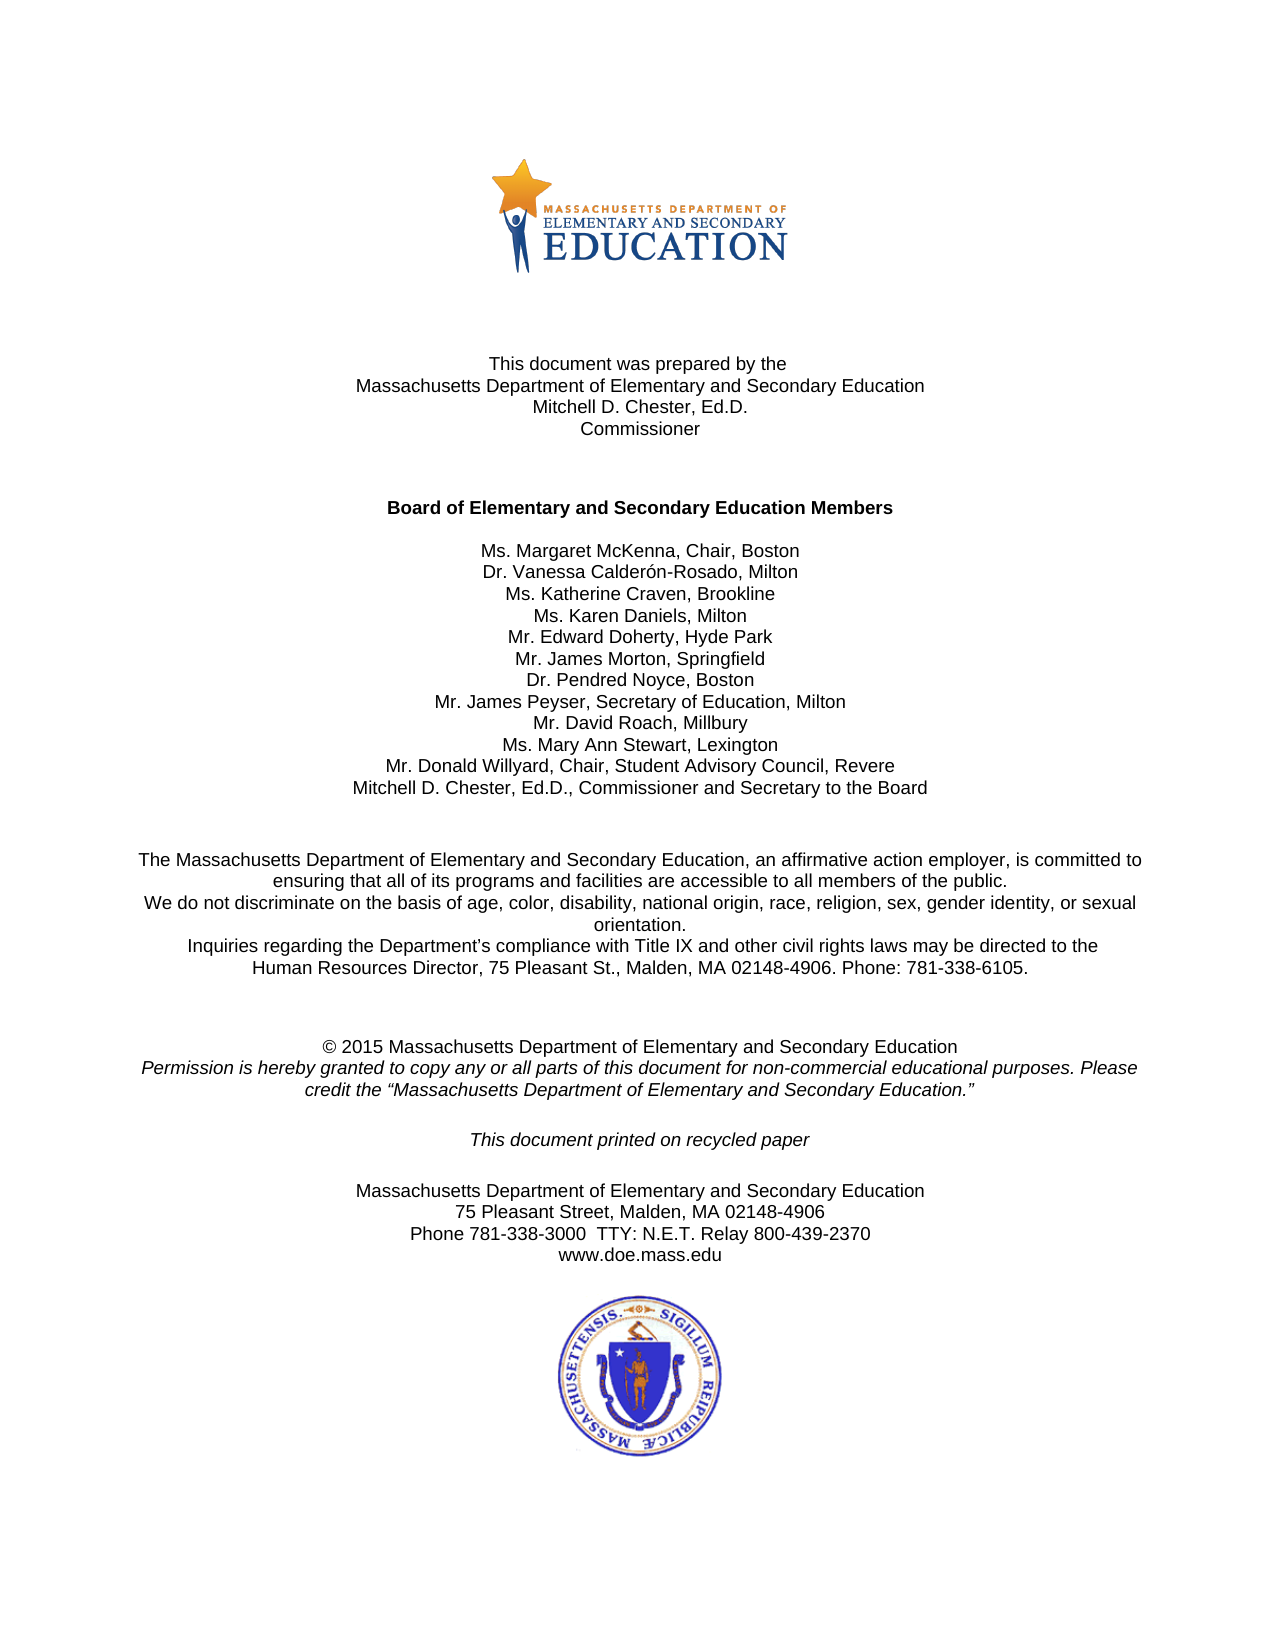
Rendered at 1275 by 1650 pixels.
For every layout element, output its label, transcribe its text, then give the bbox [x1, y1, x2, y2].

table_cell This document was prepared by the Massachusetts Department of Elementary and Secondary Education Mitchell D. Chester, Ed.D. Commissioner Board of Elementary and Secondary Education Members Ms. Margaret McKenna, Chair, Boston Dr. Vanessa Calderón-Rosado, Milton Ms. Katherine Craven, Brookline Ms. Karen Daniels, Milton Mr. Edward Doherty, Hyde Park Mr. James Morton, Springfield Dr. Pendred Noyce, Boston Mr. James Peyser, Secretary of Education, Milton Mr. David Roach, Millbury Ms. Mary Ann Stewart, Lexington Mr. Donald Willyard, Chair, Student Advisory Council, Revere Mitchell D. Chester, Ed.D., Commissioner and Secretary to the Board The Massachusetts Department of Elementary and Secondary Education, an affirmative action employer, is committed to ensuring that all of its programs and facilities are accessible to all members of the public. We do not discriminate on the basis of age, color, disability, national origin, race, religion, sex, gender identity, or sexual orientation. Inquiries regarding the Department’s compliance with Title IX and other civil rights laws may be directed to the Human Resources Director, 75 Pleasant St., Malden, MA 02148-4906. Phone: 781-338-6105. © 2015 Massachusetts Department of Elementary and Secondary Education Permission is hereby granted to copy any or all parts of this document for non-commercial educational purposes. Please credit the “Massachusetts Department of Elementary and Secondary Education.” This document printed on recycled paper Massachusetts Department of Elementary and Secondary Education 75 Pleasant Street, Malden, MA 02148-4906 Phone 781-338-3000 TTY: N.E.T. Relay 800-439-2370 www.doe.mass.edu [115, 150, 1165, 1460]
picture [489, 150, 791, 296]
picture [555, 1294, 725, 1460]
